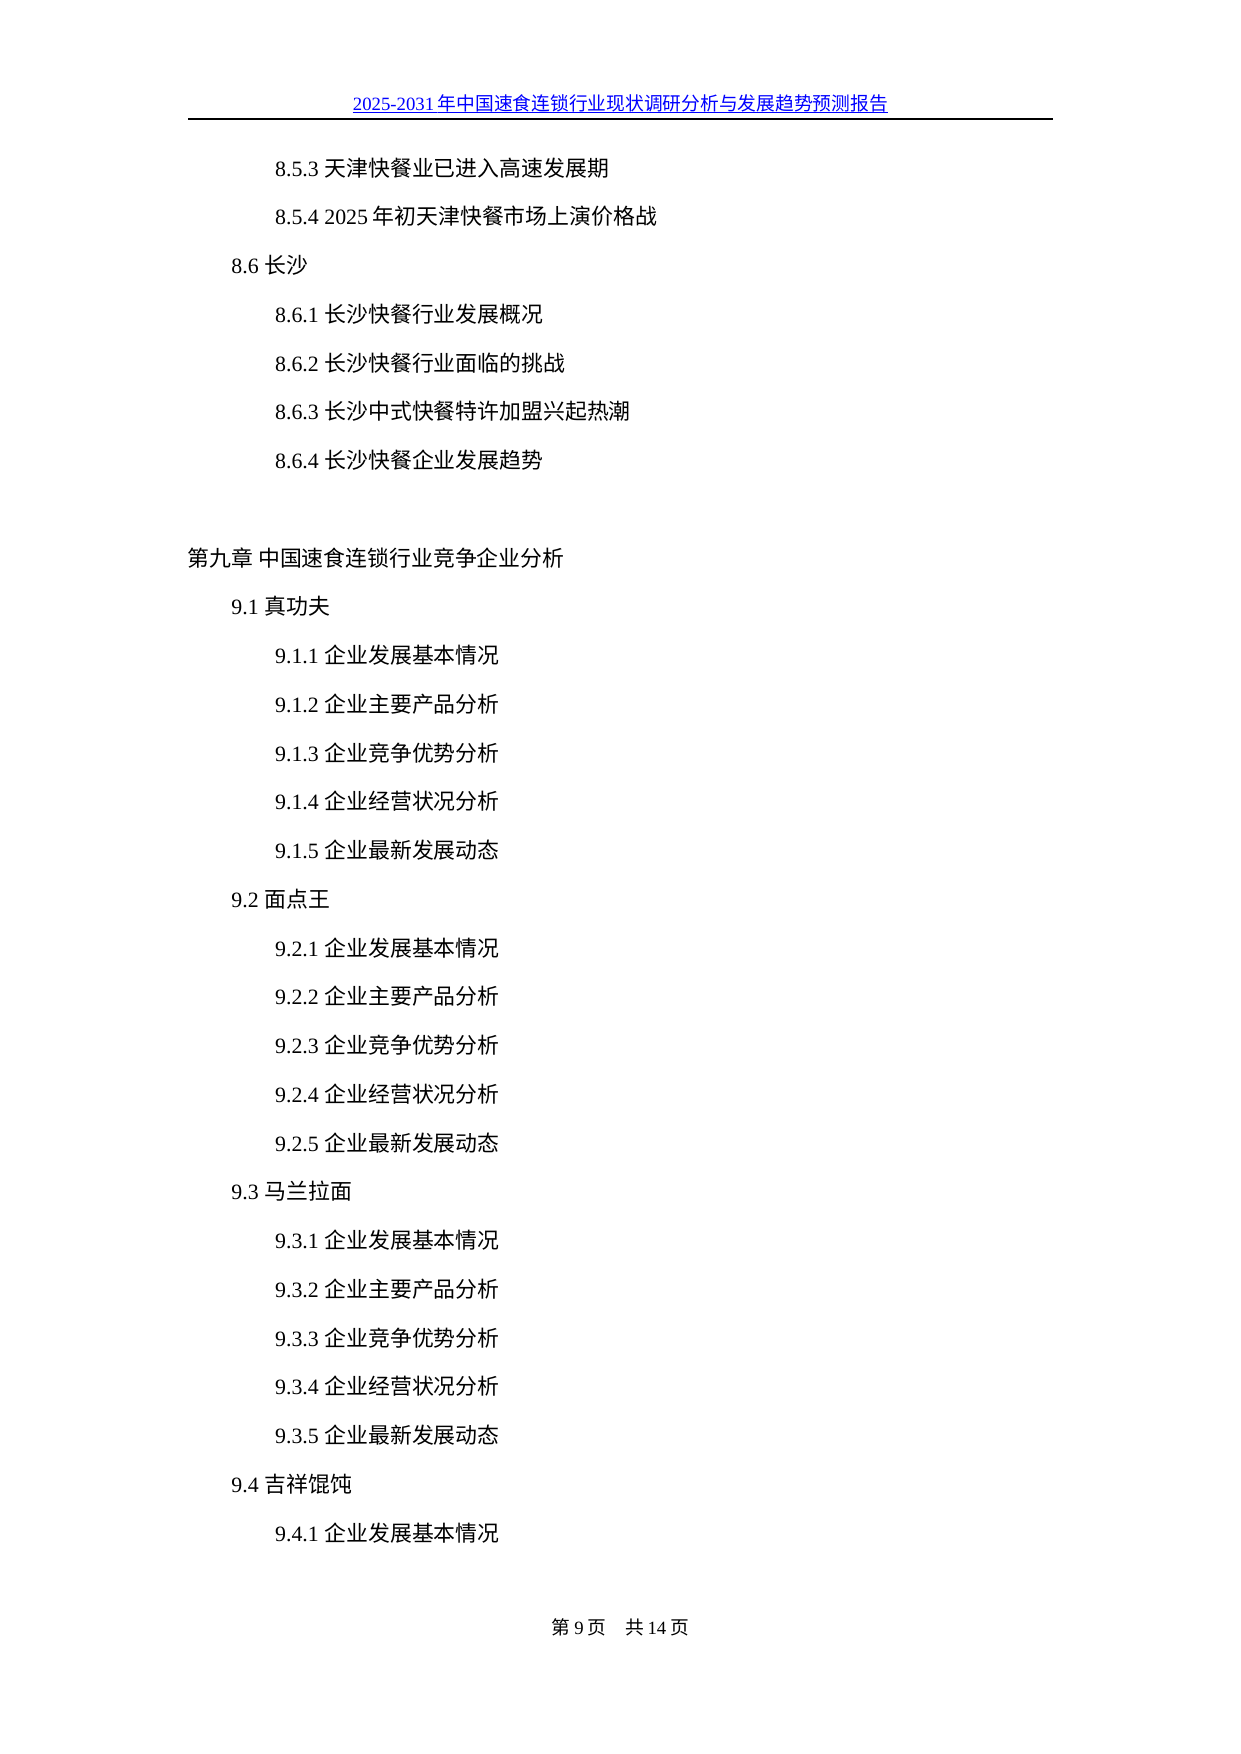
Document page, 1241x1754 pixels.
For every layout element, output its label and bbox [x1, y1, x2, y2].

text [187, 150, 1053, 1548]
